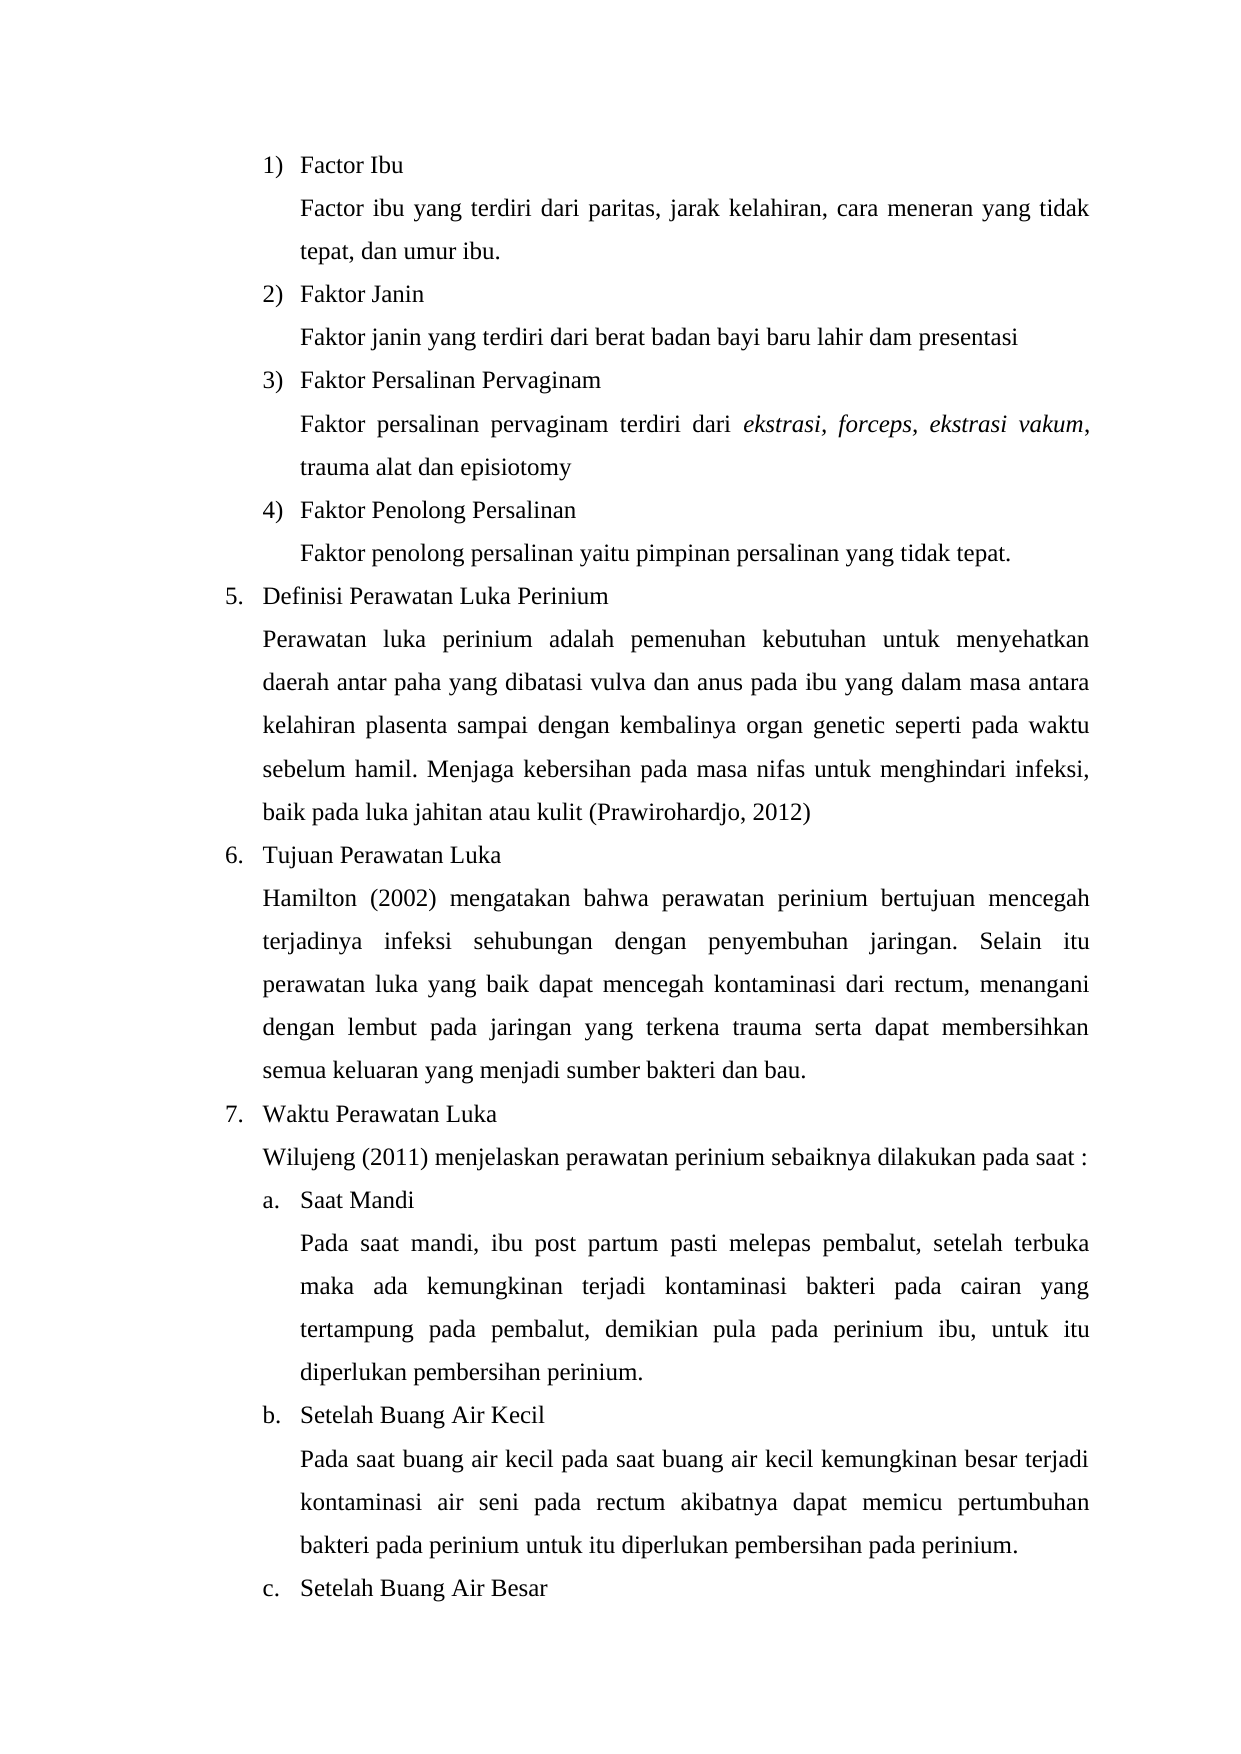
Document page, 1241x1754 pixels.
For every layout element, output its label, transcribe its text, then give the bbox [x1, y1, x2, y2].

list Saat Mandi [262, 1185, 1090, 1214]
list Factor Ibu [262, 150, 1090, 179]
list Factor ibu yang terdiri dari paritas, jarak kelahiran, cara meneran yang tidak tepat, dan umur ibu. [300, 193, 1090, 265]
list Faktor Janin [262, 279, 1090, 308]
list Faktor Persalinan Pervaginam [262, 366, 1090, 394]
list Faktor Penolong Persalinan [262, 495, 1090, 524]
list Setelah Buang Air Kecil [262, 1401, 1090, 1429]
list Pada saat buang air kecil pada saat buang air kecil kemungkinan besar terjadi kontaminasi air seni pada rectum akibatnya dapat memicu pertumbuhan bakteri pada perinium untuk itu diperlukan pembersihan pada perinium. [300, 1444, 1090, 1559]
list Faktor penolong persalinan yaitu pimpinan persalinan yang tidak tepat. [300, 538, 1090, 567]
list Setelah Buang Air Besar [262, 1573, 1090, 1602]
list Hamilton (2002) mengatakan bahwa perawatan perinium bertujuan mencegah terjadinya infeksi sehubungan dengan penyembuhan jaringan. Selain itu perawatan luka yang baik dapat mencegah kontaminasi dari rectum, menangani dengan lembut pada jaringan yang terkena trauma serta dapat membersihkan semua keluaran yang menjadi sumber bakteri dan bau. [262, 883, 1090, 1084]
list Perawatan luka perinium adalah pemenuhan kebutuhan untuk menyehatkan daerah antar paha yang dibatasi vulva dan anus pada ibu yang dalam masa antara kelahiran plasenta sampai dengan kembalinya organ genetic seperti pada waktu sebelum hamil. Menjaga kebersihan pada masa nifas untuk menghindari infeksi, baik pada luka jahitan atau kulit (Prawirohardjo, 2012) [262, 624, 1090, 826]
list Faktor persalinan pervaginam terdiri dari ekstrasi, forceps, ekstrasi vakum, trauma alat dan episiotomy [300, 409, 1090, 481]
list Tujuan Perawatan Luka [225, 840, 1090, 869]
list Wilujeng (2011) menjelaskan perawatan perinium sebaiknya dilakukan pada saat : [262, 1142, 1090, 1171]
list Pada saat mandi, ibu post partum pasti melepas pembalut, setelah terbuka maka ada kemungkinan terjadi kontaminasi bakteri pada cairan yang tertampung pada pembalut, demikian pula pada perinium ibu, untuk itu diperlukan pembersihan perinium. [300, 1228, 1090, 1386]
list Definisi Perawatan Luka Perinium [225, 581, 1090, 610]
list Waktu Perawatan Luka [225, 1099, 1090, 1127]
list Faktor janin yang terdiri dari berat badan bayi baru lahir dam presentasi [300, 322, 1090, 351]
